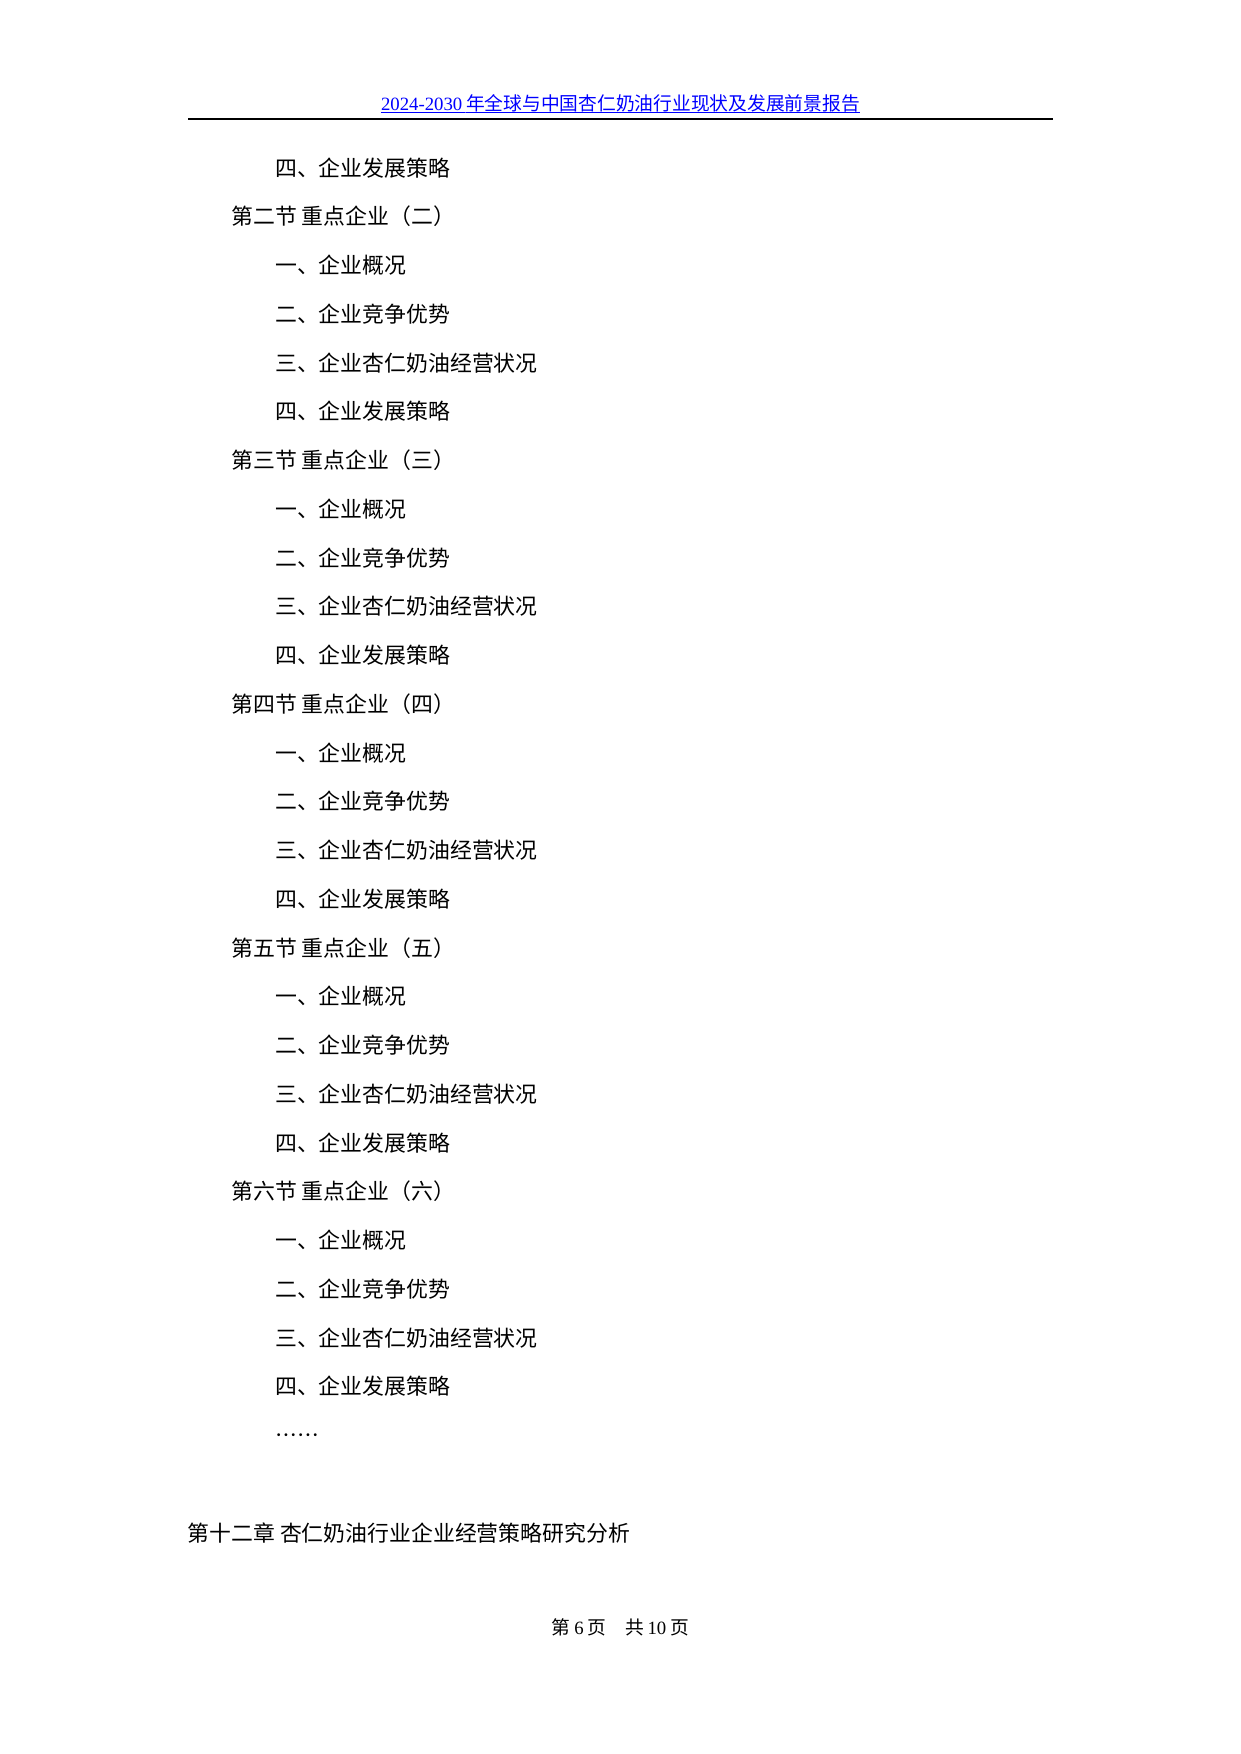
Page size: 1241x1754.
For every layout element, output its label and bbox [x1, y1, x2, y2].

text [187, 150, 1053, 1548]
